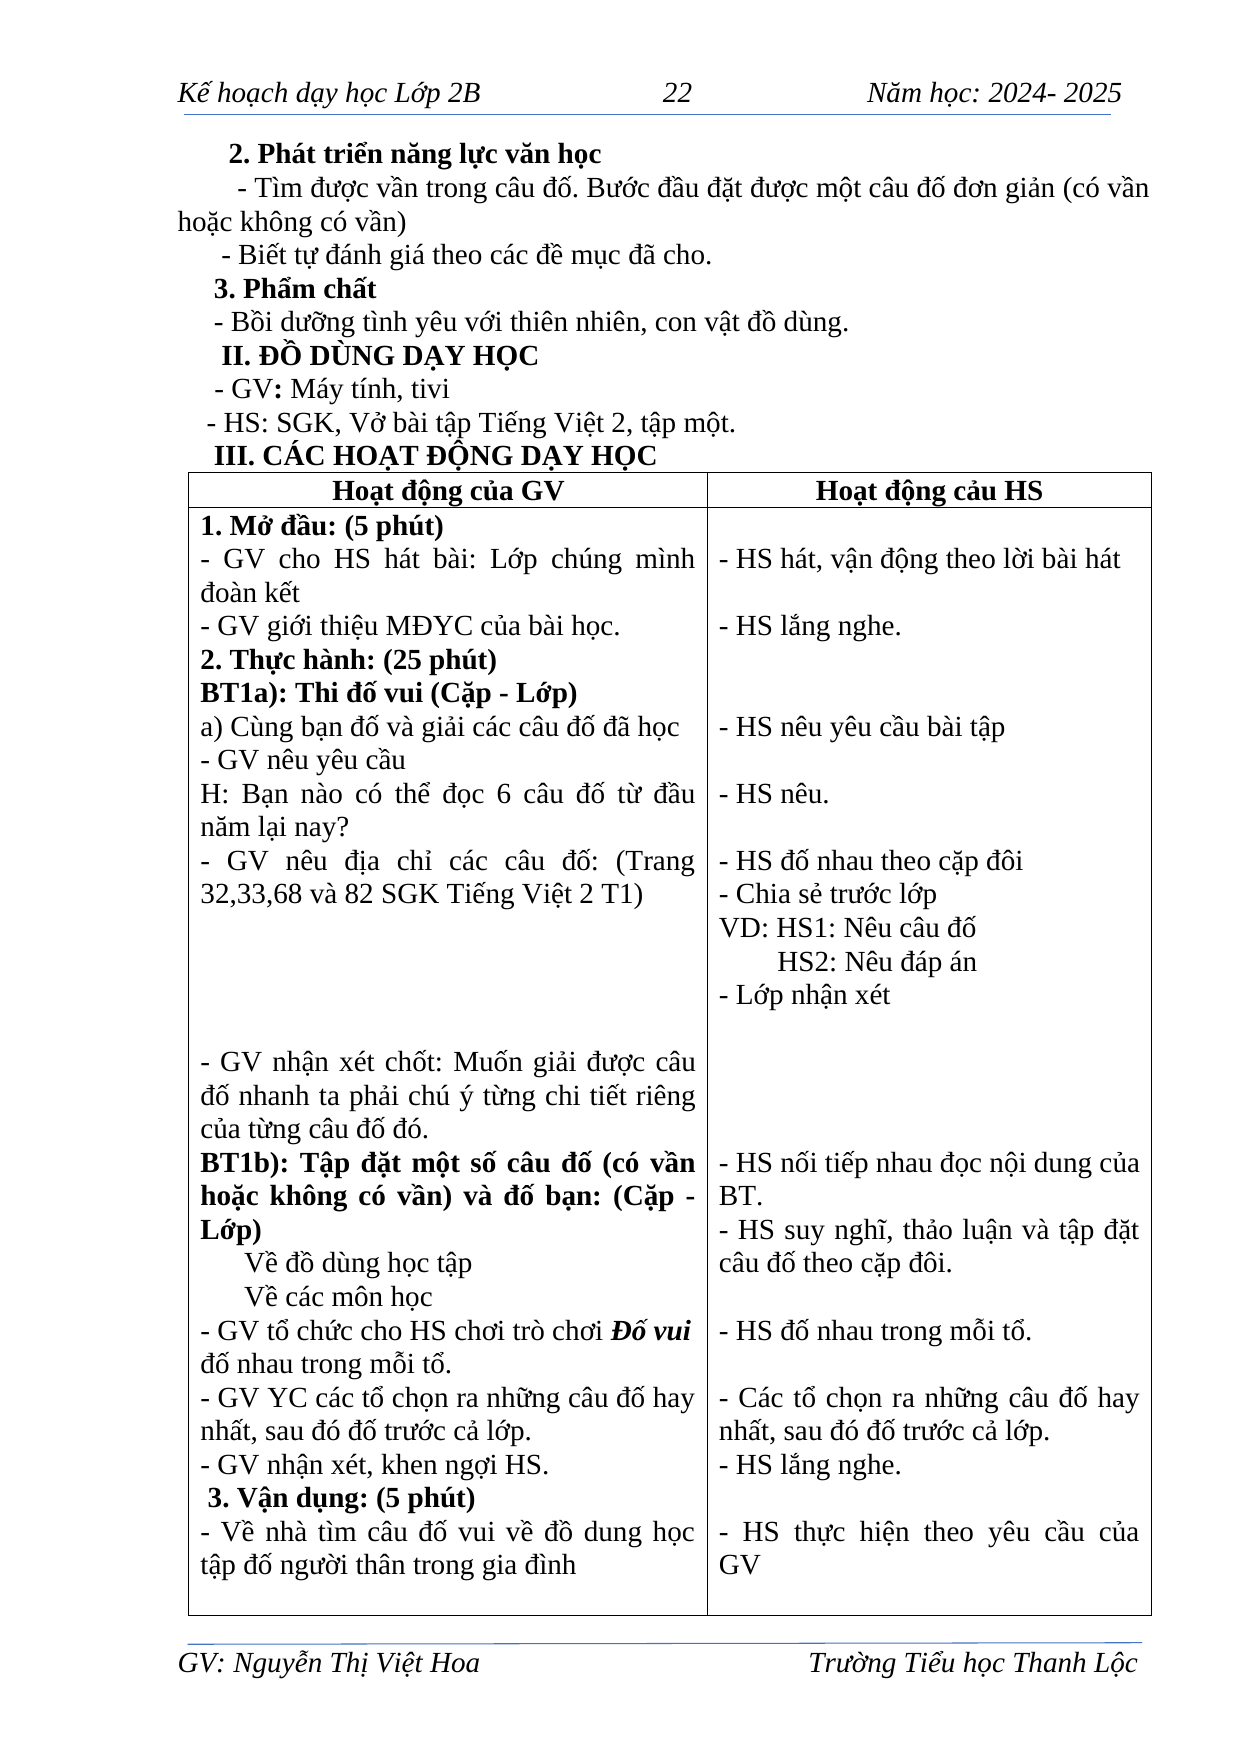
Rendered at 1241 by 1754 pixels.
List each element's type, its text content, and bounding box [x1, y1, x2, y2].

text 2. Phát triển năng lực văn học [177, 137, 1152, 170]
table_header Hoạt động của GV [189, 473, 707, 507]
text - Bồi dưỡng tình yêu với thiên nhiên, con vật đồ dùng. [177, 304, 1152, 338]
text - Tìm được vần trong câu đố. Bước đầu đặt được một câu đố đơn giản (có vần hoặc không có vần) [177, 170, 1152, 237]
text - HS: SGK, Vở bài tập Tiếng Việt 2, tập một. [177, 405, 1152, 438]
table_header Hoạt động cảu HS [708, 473, 1151, 507]
table_cell - HS hát, vận động theo lời bài hát - HS lắng nghe. - HS nêu yêu cầu bài tập - HS nêu. - HS đố nhau theo cặp đôi - Chia sẻ trước lớp VD: HS1: Nêu câu đố HS2: Nêu đáp án - Lớp nhận xét - HS nối tiếp nhau đọc nội dung của BT. - HS suy nghĩ, thảo luận và tập đặt câu đố theo cặp đôi. - HS đố nhau trong mỗi tổ. - Các tổ chọn ra những câu đố hay nhất, sau đó đố trước cả lớp. - HS lắng nghe. - HS thực hiện theo yêu cầu của GV [708, 508, 1151, 1614]
text III. CÁC HOẠT ĐỘNG DẠY HỌC [177, 438, 1152, 472]
text - GV: Máy tính, tivi [177, 371, 1152, 405]
text - Biết tự đánh giá theo các đề mục đã cho. [177, 237, 1152, 271]
table_cell 1. Mở đầu: (5 phút) - GV cho HS hát bài: Lớp chúng mình đoàn kết - GV giới thiệu MĐYC của bài học. 2. Thực hành: (25 phút) BT1a): Thi đố vui (Cặp - Lớp) a) Cùng bạn đố và giải các câu đố đã học - GV nêu yêu cầu H: Bạn nào có thể đọc 6 câu đố từ đầu năm lại nay? - GV nêu địa chỉ các câu đố: (Trang 32,33,68 và 82 SGK Tiếng Việt 2 T1) - GV nhận xét chốt: Muốn giải được câu đố nhanh ta phải chú ý từng chi tiết riêng của từng câu đố đó. BT1b): Tập đặt một số câu đố (có vần hoặc không có vần) và đố bạn: (Cặp - Lớp) Về đồ dùng học tập Về các môn học - GV tổ chức cho HS chơi trò chơi Đố vui đố nhau trong mỗi tổ. - GV YC các tổ chọn ra những câu đố hay nhất, sau đó đố trước cả lớp. - GV nhận xét, khen ngợi HS. 3. Vận dụng: (5 phút) - Về nhà tìm câu đố vui về đồ dung học tập đố người thân trong gia đình [189, 508, 707, 1614]
text II. ĐỒ DÙNG DẠY HỌC [177, 338, 1152, 371]
text 3. Phẩm chất [177, 271, 1152, 304]
